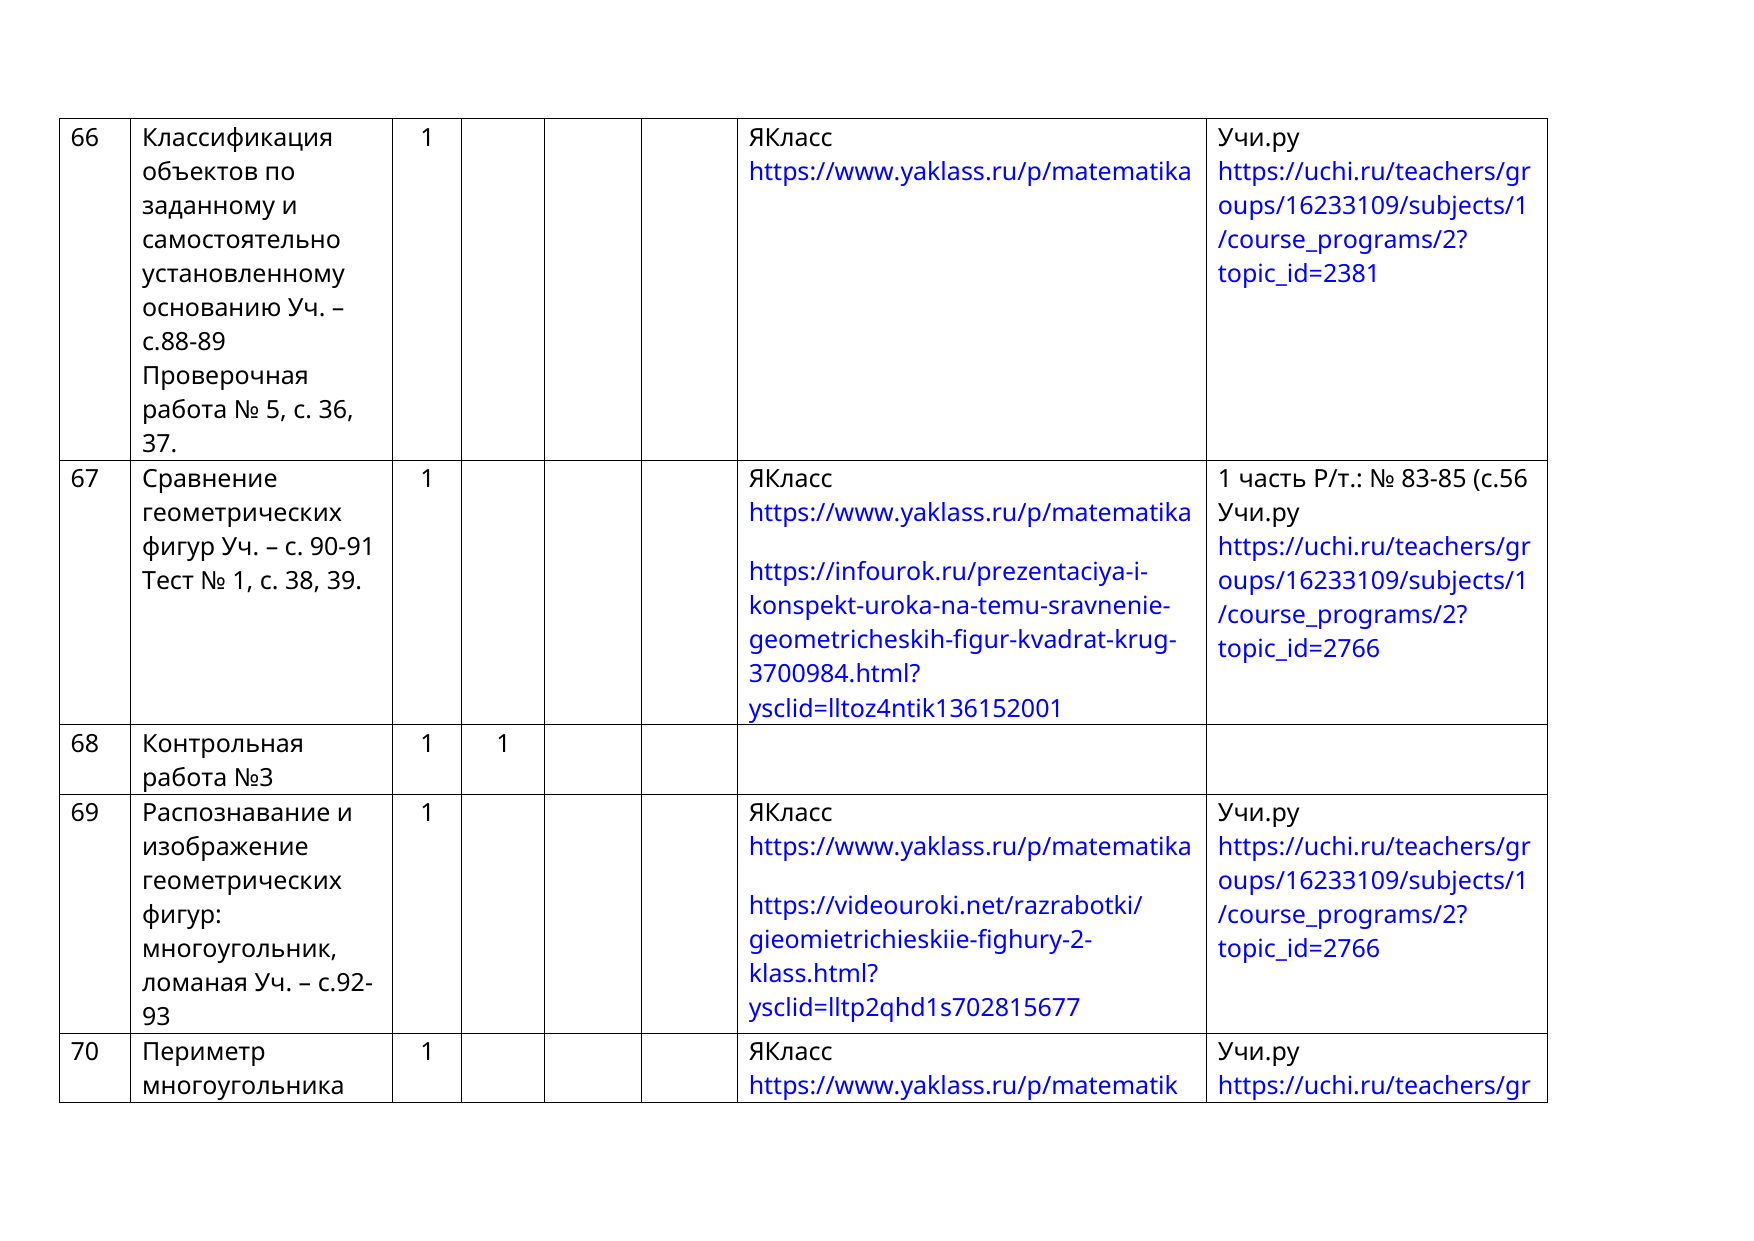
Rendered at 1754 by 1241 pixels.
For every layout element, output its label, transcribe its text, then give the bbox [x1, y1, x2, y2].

table_cell 1 [462, 725, 544, 793]
table_cell [462, 119, 544, 460]
table_cell Распознавание и изображение геометрических фигур: многоугольник, ломаная Уч. – с.92-93 [131, 795, 392, 1033]
table_cell Классификация объектов по заданному и самостоятельно установленному основанию Уч. – с.88-89 Проверочная работа № 5, с. 36, 37. [131, 119, 392, 460]
table_cell [462, 1034, 544, 1102]
table_cell [642, 461, 737, 724]
table_cell [545, 461, 641, 724]
table_cell 1 [393, 795, 461, 1033]
table_cell 69 [60, 795, 130, 1033]
table_cell ЯКласс https://www.yaklass.ru/p/matematika https://infourok.ru/prezentaciya-i-konspekt-uroka-na-temu-sravnenie-geometricheskih-figur-kvadrat-krug-3700984.html?ysclid=lltoz4ntik136152001 [738, 461, 1206, 724]
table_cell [131, 1034, 392, 1102]
table_cell [642, 119, 737, 460]
table_cell ЯКласс https://www.yaklass.ru/p/matematika https://videouroki.net/razrabotki/gieomietrichieskiie-fighury-2-klass.html?ysclid=lltp2qhd1s702815677 [738, 795, 1206, 1033]
table_cell [545, 725, 641, 793]
table_cell Учи.ру https://uchi.ru/teachers/groups/16233109/subjects/1/course_programs/2?topic_id=2381 [1207, 119, 1547, 460]
table_cell 1 [393, 725, 461, 793]
table_cell 1 часть Р/т.: № 83-85 (с.56 Учи.ру https://uchi.ru/teachers/groups/16233109/subjects/1/course_programs/2?topic_id=2766 [1207, 461, 1547, 724]
table_cell [642, 1034, 737, 1102]
table_cell [462, 461, 544, 724]
table_cell [642, 725, 737, 793]
table_cell [738, 725, 1206, 793]
table_cell [462, 795, 544, 1033]
table_cell 70 [60, 1034, 130, 1102]
table_cell Контрольная работа №3 [131, 725, 392, 793]
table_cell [1207, 1034, 1547, 1102]
table_cell [1207, 725, 1547, 793]
table_cell [642, 795, 737, 1033]
table_cell [545, 1034, 641, 1102]
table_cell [738, 119, 1206, 460]
table_cell 67 [60, 461, 130, 724]
table_cell 1 [393, 1034, 461, 1102]
table_cell [545, 795, 641, 1033]
table_cell [545, 119, 641, 460]
table_cell 66 [60, 119, 130, 460]
table_cell 1 [393, 119, 461, 460]
table_cell Учи.ру https://uchi.ru/teachers/groups/16233109/subjects/1/course_programs/2?topic_id=2766 [1207, 795, 1547, 1033]
table_cell 68 [60, 725, 130, 793]
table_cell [738, 1034, 1206, 1102]
table_cell Сравнение геометрических фигур Уч. – с. 90-91 Тест № 1, с. 38, 39. [131, 461, 392, 724]
table_cell 1 [393, 461, 461, 724]
